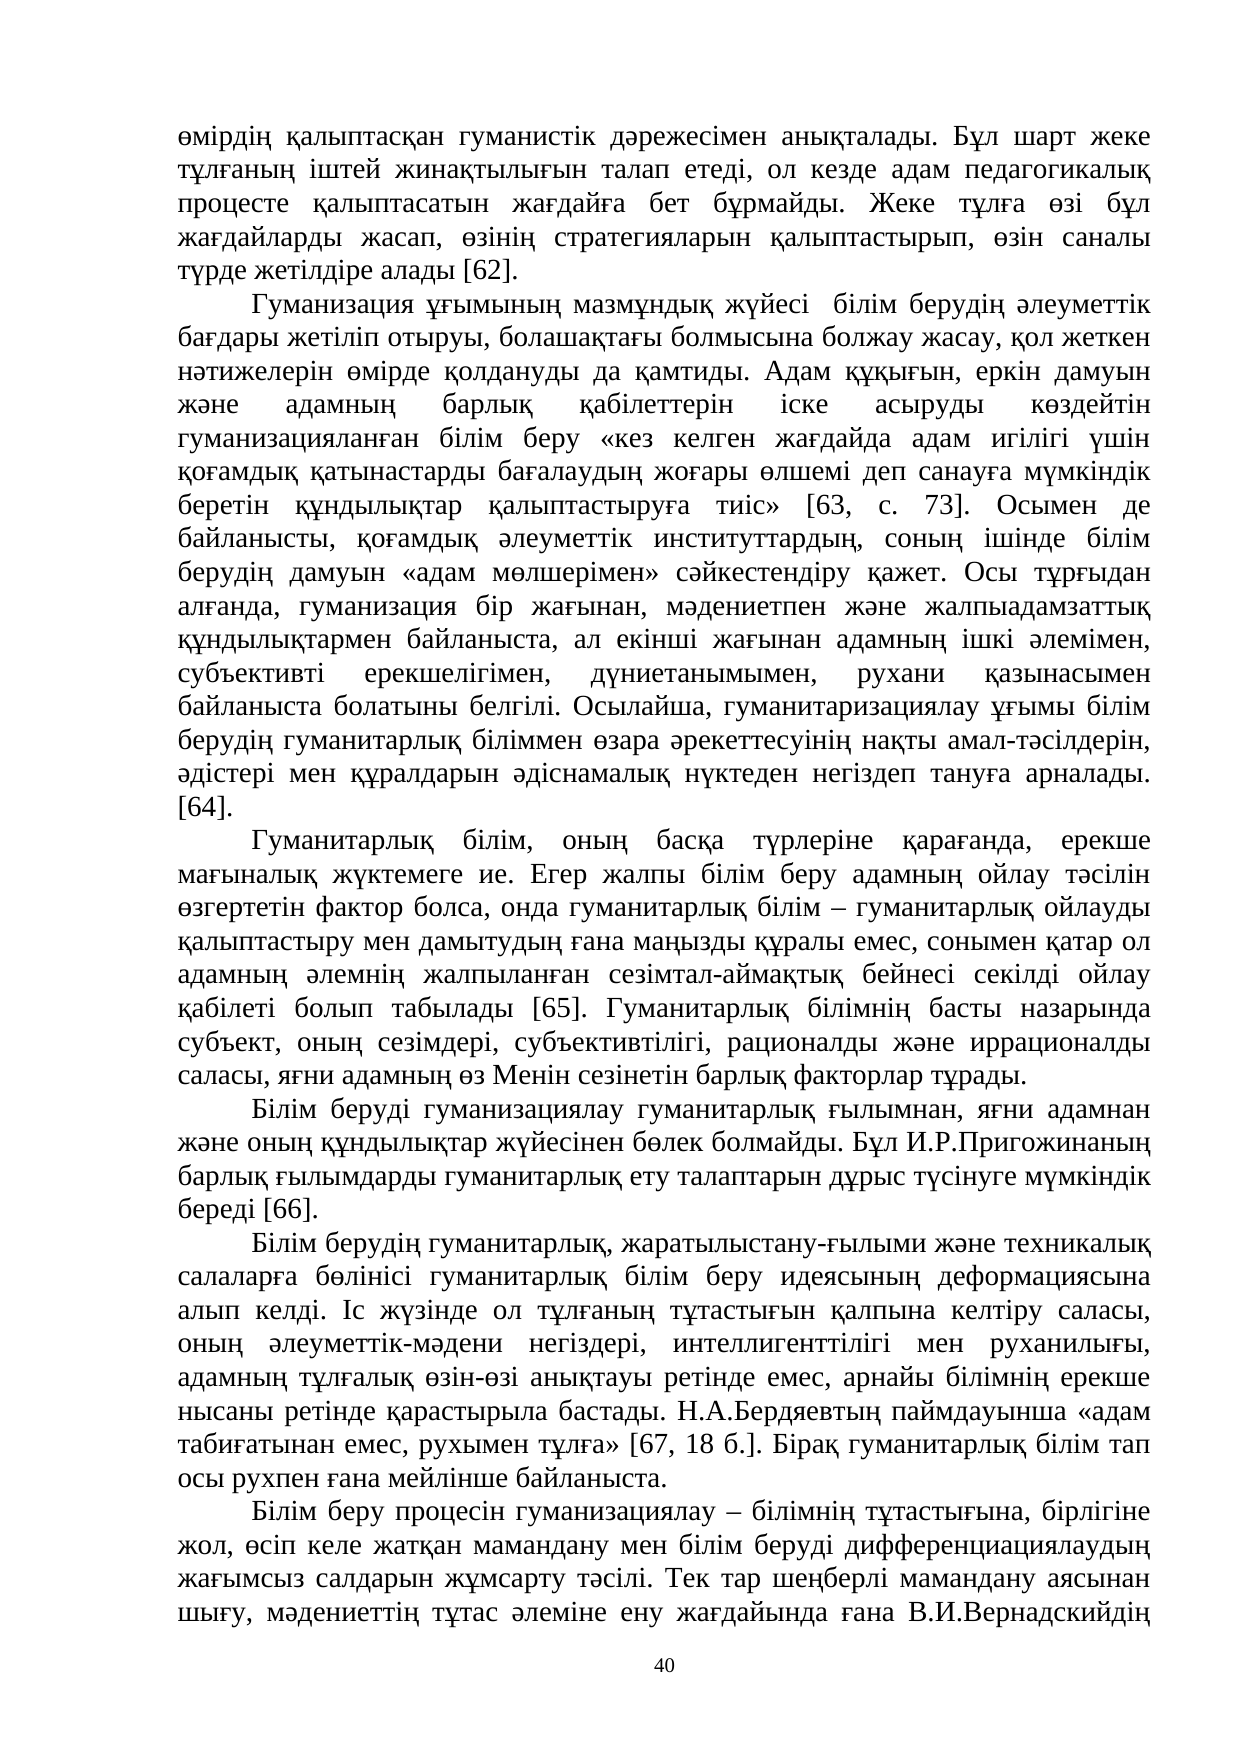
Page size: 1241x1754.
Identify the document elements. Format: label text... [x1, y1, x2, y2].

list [177, 118, 1152, 286]
text Білім беруді гуманизациялау гуманитарлық ғылымнан, яғни адамнан және оның құндылықтар жүйесінен бөлек болмайды. Бұл И.Р.Пригожинаның барлық ғылымдарды гуманитарлық ету талаптарын дұрыс түсінуге мүмкіндік береді [66]. [177, 1091, 1152, 1225]
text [177, 1493, 1152, 1627]
text Гуманизация ұғымының мазмұндық жүйесі білім берудің әлеуметтік бағдары жетіліп отыруы, болашақтағы болмысына болжау жасау, қол жеткен нәтижелерін өмірде қолдануды да қамтиды. Адам құқығын, еркін дамуын және адамның барлық қабілеттерін іске асыруды көздейтін гуманизацияланған білім беру «кез келген жағдайда адам игілігі үшін қоғамдық қатынастарды бағалаудың жоғары өлшемі деп санауға мүмкіндік беретін құндылықтар қалыптастыруға тиіс» [63, с. 73]. Осымен де байланысты, қоғамдық әлеуметтік институттардың, соның ішінде білім берудің дамуын «адам мөлшерімен» сәйкестендіру қажет. Осы тұрғыдан алғанда, гуманизация бір жағынан, мәдениетпен және жалпыадамзаттық құндылықтармен байланыста, ал екінші жағынан адамның ішкі әлемімен, субъективті ерекшелігімен, дүниетанымымен, рухани қазынасымен байланыста болатыны белгілі. Осылайша, гуманитаризациялау ұғымы білім берудің гуманитарлық біліммен өзара әрекеттесуінің нақты амал-тәсілдерін, әдістері мен құралдарын әдіснамалық нүктеден негіздеп тануға арналады. [64]. [177, 286, 1152, 822]
text Білім берудің гуманитарлық, жаратылыстану-ғылыми және техникалық салаларға бөлінісі гуманитарлық білім беру идеясының деформациясына алып келді. Іс жүзінде ол тұлғаның тұтастығын қалпына келтіру саласы, оның әлеуметтік-мәдени негіздері, интеллигенттілігі мен руханилығы, адамның тұлғалық өзін-өзі анықтауы ретінде емес, арнайы білімнің ерекше нысаны ретінде қарастырыла бастады. Н.А.Бердяевтың паймдауынша «адам табиғатынан емес, рухымен тұлға» [67, 18 б.]. Бірақ гуманитарлық білім тап осы рухпен ғана мейлінше байланыста. [177, 1225, 1152, 1493]
text Гуманитарлық білім, оның басқа түрлеріне қарағанда, ерекше мағыналық жүктемеге ие. Егер жалпы білім беру адамның ойлау тәсілін өзгертетін фактор болса, онда гуманитарлық білім – гуманитарлық ойлауды қалыптастыру мен дамытудың ғана маңызды құралы емес, сонымен қатар ол адамның әлемнің жалпыланған сезімтал-аймақтық бейнесі секілді ойлау қабілеті болып табылады [65]. Гуманитарлық білімнің басты назарында субъект, оның сезімдері, субъективтілігі, рационалды және иррационалды саласы, яғни адамның өз Менін сезінетін барлық факторлар тұрады. [177, 822, 1152, 1091]
